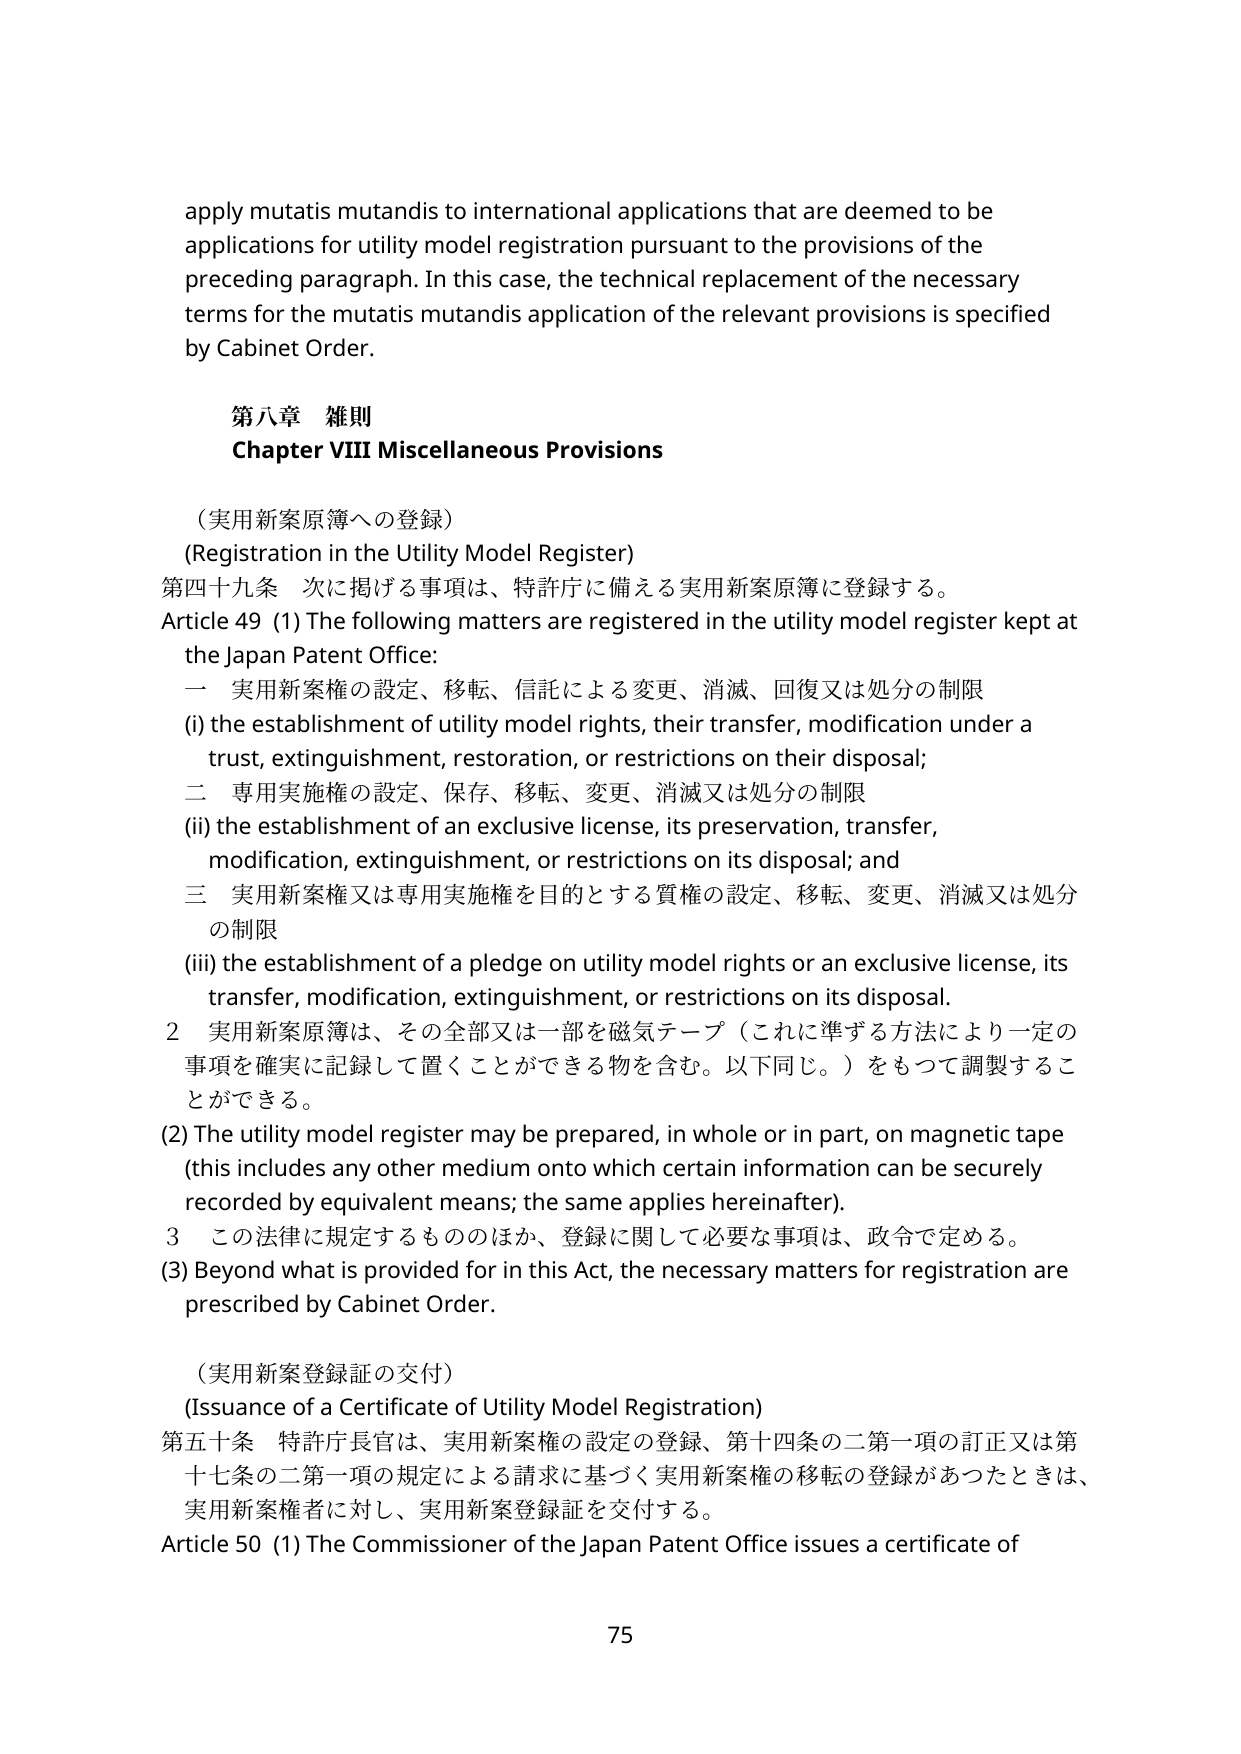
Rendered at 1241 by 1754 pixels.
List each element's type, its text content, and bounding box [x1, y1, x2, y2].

text ２ 実用新案原簿は、その全部又は一部を磁気テープ（これに準ずる方法により一定の事項を確実に記録して置くことができる物を含む。以下同じ。）をもつて調製することができる。 [161, 1014, 1079, 1116]
text 三 実用新案権又は専用実施権を目的とする質権の設定、移転、変更、消滅又は処分の制限 [184, 877, 1079, 945]
text 二 専用実施権の設定、保存、移転、変更、消滅又は処分の制限 [184, 774, 1079, 809]
text 一 実用新案権の設定、移転、信託による変更、消滅、回復又は処分の制限 [184, 672, 1079, 706]
text Chapter VIII Miscellaneous Provisions [230, 433, 1079, 467]
text (2) The utility model register may be prepared, in whole or in part, on magnetic tape (this includes any other medium onto which certain information can be securely recorded by equivalent means; the same applies hereinafter). [161, 1116, 1079, 1219]
text （実用新案登録証の交付） [184, 1355, 1079, 1389]
text 第五十条 特許庁長官は、実用新案権の設定の登録、第十四条の二第一項の訂正又は第十七条の二第一項の規定による請求に基づく実用新案権の移転の登録があつたときは、実用新案権者に対し、実用新案登録証を交付する。 [161, 1424, 1079, 1526]
text (Issuance of a Certificate of Utility Model Registration) [184, 1389, 1079, 1424]
text (ii) the establishment of an exclusive license, its preservation, transfer, modification, extinguishment, or restrictions on its disposal; and [184, 809, 1079, 877]
text (3) Beyond what is provided for in this Act, the necessary matters for registration are prescribed by Cabinet Order. [161, 1253, 1079, 1321]
text 第四十九条 次に掲げる事項は、特許庁に備える実用新案原簿に登録する。 [161, 569, 1079, 604]
text ３ この法律に規定するもののほか、登録に関して必要な事項は、政令で定める。 [161, 1219, 1079, 1253]
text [161, 194, 1079, 364]
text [161, 1526, 1079, 1560]
text （実用新案原簿への登録） [184, 501, 1079, 535]
text Article 49 (1) The following matters are registered in the utility model register kept at the Japan Patent Office: [161, 604, 1079, 672]
text (i) the establishment of utility model rights, their transfer, modification under a trust, extinguishment, restoration, or restrictions on their disposal; [184, 706, 1079, 774]
text (iii) the establishment of a pledge on utility model rights or an exclusive license, its transfer, modification, extinguishment, or restrictions on its disposal. [184, 945, 1079, 1014]
text 第八章 雑則 [230, 399, 1079, 433]
text (Registration in the Utility Model Register) [184, 535, 1079, 569]
